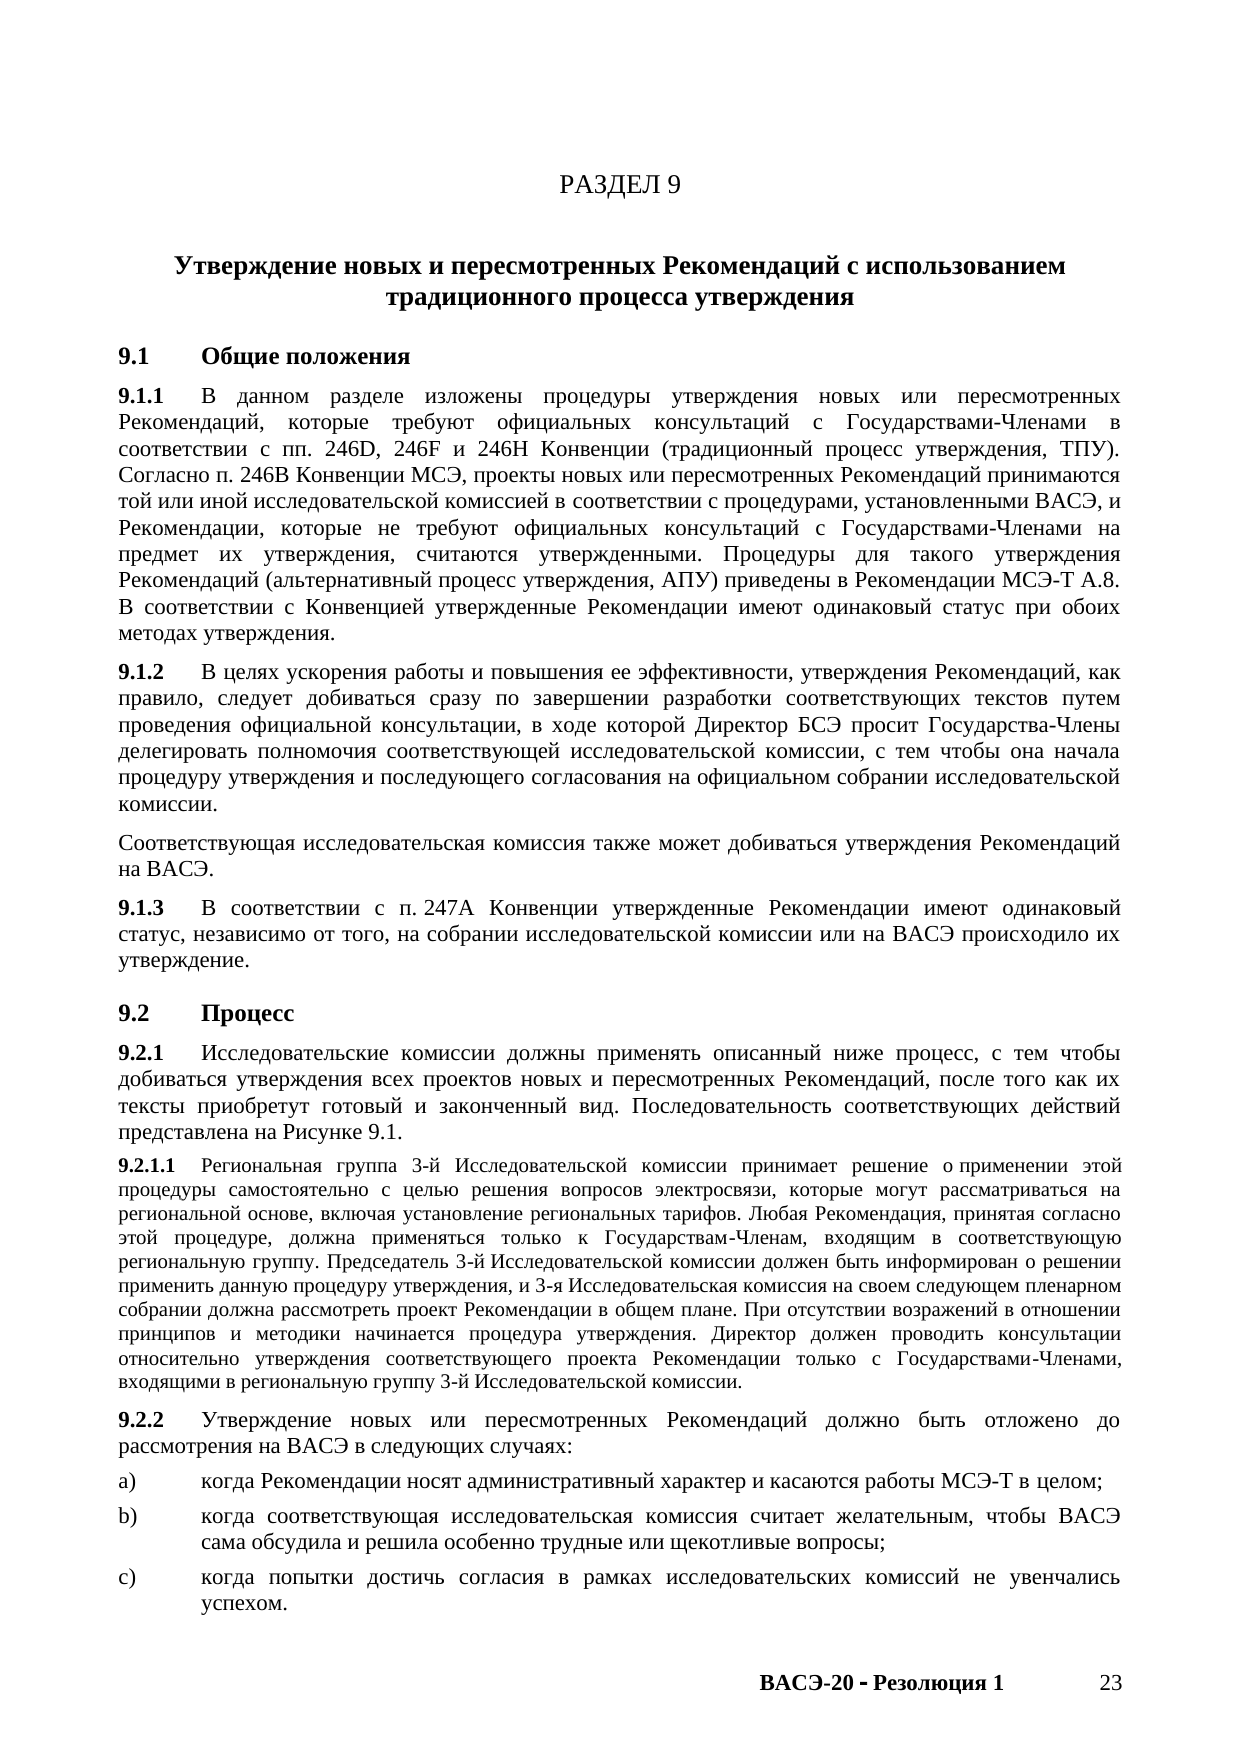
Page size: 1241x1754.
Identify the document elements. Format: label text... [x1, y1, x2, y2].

text 9.2.1 Исследовательские комиссии должны применять описанный ниже процесс, с тем чтобы добиваться утверждения всех проектов новых и пересмотренных Рекомендаций, после того как их тексты приобретут готовый и законченный вид. Последовательность соответствующих действий представлена на Рисунке 9.1. [118, 1039, 1122, 1144]
text b) когда соответствующая исследовательская комиссия считает желательным, чтобы ВАСЭ сама обсудила и решила особенно трудные или щекотливые вопросы; [118, 1502, 1122, 1554]
text 9.2.2 Утверждение новых или пересмотренных Рекомендаций должно быть отложено до рассмотрения на ВАСЭ в следующих случаях: [118, 1406, 1122, 1459]
text 9.1.3 В соответствии с п. 247А Конвенции утвержденные Рекомендации имеют одинаковый статус, независимо от того, на собрании исследовательской комиссии или на ВАСЭ происходило их утверждение. [118, 894, 1122, 973]
text 9.2.1.1 Региональная группа 3-й Исследовательской комиссии принимает решение о применении этой процедуры самостоятельно с целью решения вопросов электросвязи, которые могут рассматриваться на региональной основе, включая установление региональных тарифов. Любая Рекомендация, принятая согласно этой процедуре, должна применяться только к Государствам-Членам, входящим в соответствующую региональную группу. Председатель 3-й Исследовательской комиссии должен быть информирован о решении применить данную процедуру утверждения, и 3-я Исследовательская комиссия на своем следующем пленарном собрании должна рассмотреть проект Рекомендации в общем плане. При отсутствии возражений в отношении принципов и методики начинается процедура утверждения. Директор должен проводить консультации относительно утверждения соответствующего проекта Рекомендации только с Государствами-Членами, входящими в региональную группу 3-й Исследовательской комиссии. [118, 1153, 1122, 1393]
text Соответствующая исследовательская комиссия также может добиваться утверждения Рекомендаций на ВАСЭ. [118, 829, 1122, 881]
text 9.1.1 В данном разделе изложены процедуры утверждения новых или пересмотренных Рекомендаций, которые требуют официальных консультаций с Государствами-Членами в соответствии с пп. 246D, 246F и 246H Конвенции (традиционный процесс утверждения, ТПУ). Согласно п. 246В Конвенции МСЭ, проекты новых или пересмотренных Рекомендаций принимаются той или иной исследовательской комиссией в соответствии с процедурами, установленными ВАСЭ, и Рекомендации, которые не требуют официальных консультаций с Государствами-Членами на предмет их утверждения, считаются утвержденными. Процедуры для такого утверждения Рекомендаций (альтернативный процесс утверждения, АПУ) приведены в Рекомендации МСЭ-Т А.8. В соответствии с Конвенцией утвержденные Рекомендации имеют одинаковый статус при обоих методах утверждения. [118, 382, 1122, 646]
title Утверждение новых и пересмотренных Рекомендаций с использованием традиционного процесса утверждения [118, 249, 1122, 312]
text 9.1.2 В целях ускорения работы и повышения ее эффективности, утверждения Рекомендаций, как правило, следует добиваться сразу по завершении разработки соответствующих текстов путем проведения официальной консультации, в ходе которой Директор БСЭ просит Государства-Члены делегировать полномочия соответствующей исследовательской комиссии, с тем чтобы она начала процедуру утверждения и последующего согласования на официальном собрании исследовательской комиссии. [118, 658, 1122, 816]
text c) когда попытки достичь согласия в рамках исследовательских комиссий не увенчались успехом. [118, 1563, 1122, 1616]
subtitle 9.2 Процесс [118, 998, 1122, 1027]
text a) когда Рекомендации носят административный характер и касаются работы МСЭ-Т в целом; [118, 1467, 1122, 1493]
text РАЗДЕЛ 9 [118, 168, 1122, 199]
subtitle 9.1 Общие положения [118, 341, 1122, 369]
